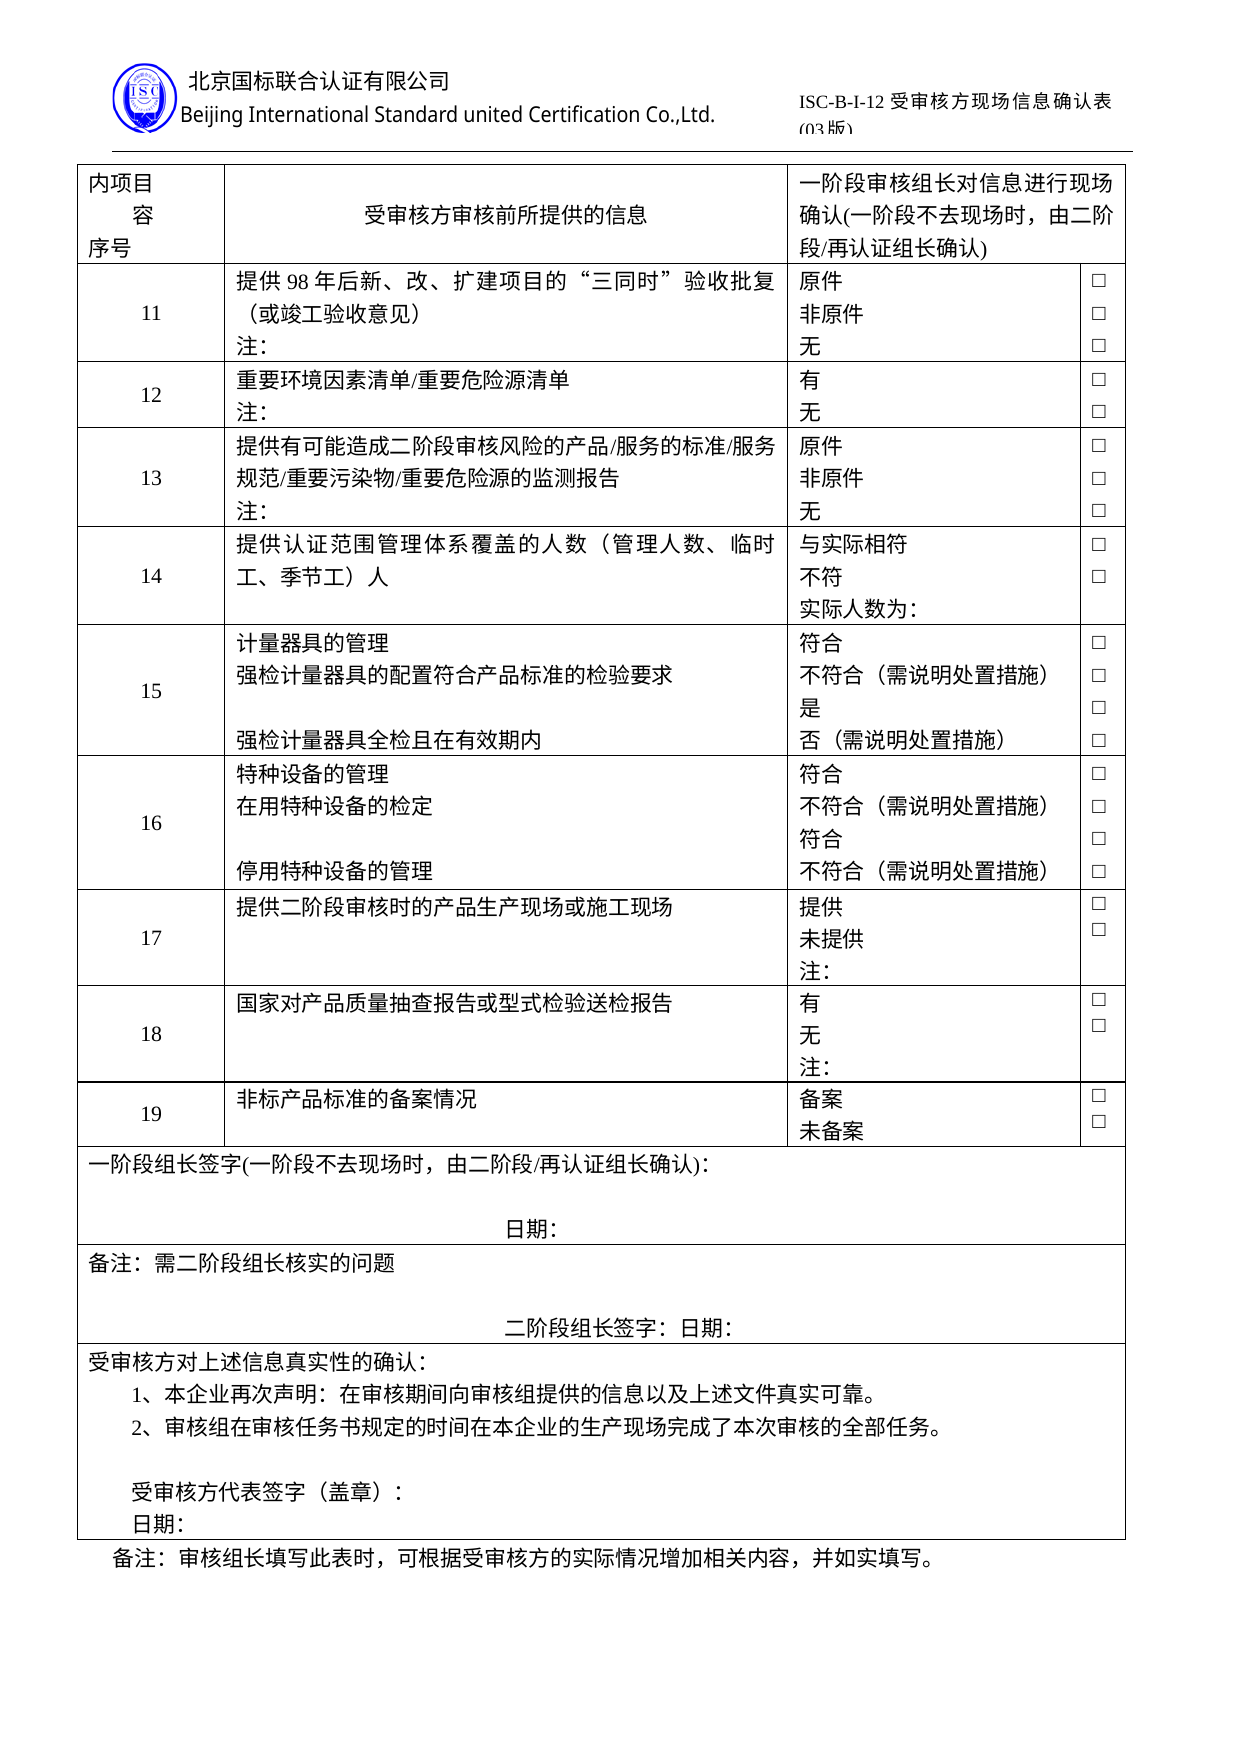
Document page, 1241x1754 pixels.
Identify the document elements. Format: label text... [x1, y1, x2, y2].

table_cell 备案 未备案 [788, 1083, 1080, 1146]
table_cell 有 无 [788, 362, 1080, 427]
picture [112, 63, 180, 132]
table_cell □ □ [1081, 890, 1125, 985]
table_cell □ □ □ [1081, 428, 1125, 526]
table_cell 备注：需二阶段组长核实的问题 二阶段组长签字：日期： [78, 1245, 1125, 1343]
table_cell 18 [78, 986, 224, 1081]
table_cell 有 无 注： [788, 986, 1080, 1081]
table_cell □ □ □ □ [1081, 756, 1125, 889]
table_header 受审核方审核前所提供的信息 [225, 165, 787, 263]
table_cell 一阶段组长签字(一阶段不去现场时，由二阶段/再认证组长确认)： 日期： [78, 1147, 1125, 1244]
table_cell 符合 不符合（需说明处置措施） 是 否（需说明处置措施） [788, 625, 1080, 755]
table_cell 14 [78, 527, 224, 624]
table_cell 提供认证范围管理体系覆盖的人数（管理人数、临时工、季节工）人 [225, 527, 787, 624]
text 备注：审核组长填写此表时，可根据受审核方的实际情况增加相关内容，并如实填写。 [112, 1540, 1128, 1573]
table_cell □ □ [1081, 1083, 1125, 1146]
table_cell 16 [78, 756, 224, 889]
table_cell 11 [78, 264, 224, 361]
table_cell □ □ [1081, 986, 1125, 1081]
table_cell 与实际相符 不符 实际人数为： [788, 527, 1080, 624]
table_cell 原件 非原件 无 [788, 428, 1080, 526]
table_cell 原件 非原件 无 [788, 264, 1080, 361]
table_cell 受审核方对上述信息真实性的确认： 1、本企业再次声明：在审核期间向审核组提供的信息以及上述文件真实可靠。 2、审核组在审核任务书规定的时间在本企业的生产现场完成了本次审核的全部任务。 受审核方代表签字（盖章）： 日期： [78, 1344, 1125, 1539]
table_cell 19 [78, 1083, 224, 1146]
table_cell 重要环境因素清单/重要危险源清单 注： [225, 362, 787, 427]
table_cell 提供 未提供 注： [788, 890, 1080, 985]
table_cell 15 [78, 625, 224, 755]
table_cell 非标产品标准的备案情况 [225, 1083, 787, 1146]
table_cell 国家对产品质量抽查报告或型式检验送检报告 [225, 986, 787, 1081]
table_cell 提供有可能造成二阶段审核风险的产品/服务的标准/服务规范/重要污染物/重要危险源的监测报告 注： [225, 428, 787, 526]
table_cell 计量器具的管理 强检计量器具的配置符合产品标准的检验要求 强检计量器具全检且在有效期内 [225, 625, 787, 755]
table_cell □ □ [1081, 527, 1125, 624]
table_cell 17 [78, 890, 224, 985]
table_cell □ □ □ [1081, 264, 1125, 361]
table_cell 符合 不符合（需说明处置措施） 符合 不符合（需说明处置措施） [788, 756, 1080, 889]
table_cell 13 [78, 428, 224, 526]
table_cell □ □ [1081, 362, 1125, 427]
table_header 一阶段审核组长对信息进行现场确认(一阶段不去现场时，由二阶段/再认证组长确认) [788, 165, 1125, 263]
table_cell □ □ □ □ [1081, 625, 1125, 755]
table_cell 特种设备的管理 在用特种设备的检定 停用特种设备的管理 [225, 756, 787, 889]
table_cell 12 [78, 362, 224, 427]
table_cell 提供98年后新、改、扩建项目的“三同时”验收批复（或竣工验收意见） 注： [225, 264, 787, 361]
table_cell 提供二阶段审核时的产品生产现场或施工现场 [225, 890, 787, 985]
table_header 内项目 容 序号 [78, 165, 224, 263]
